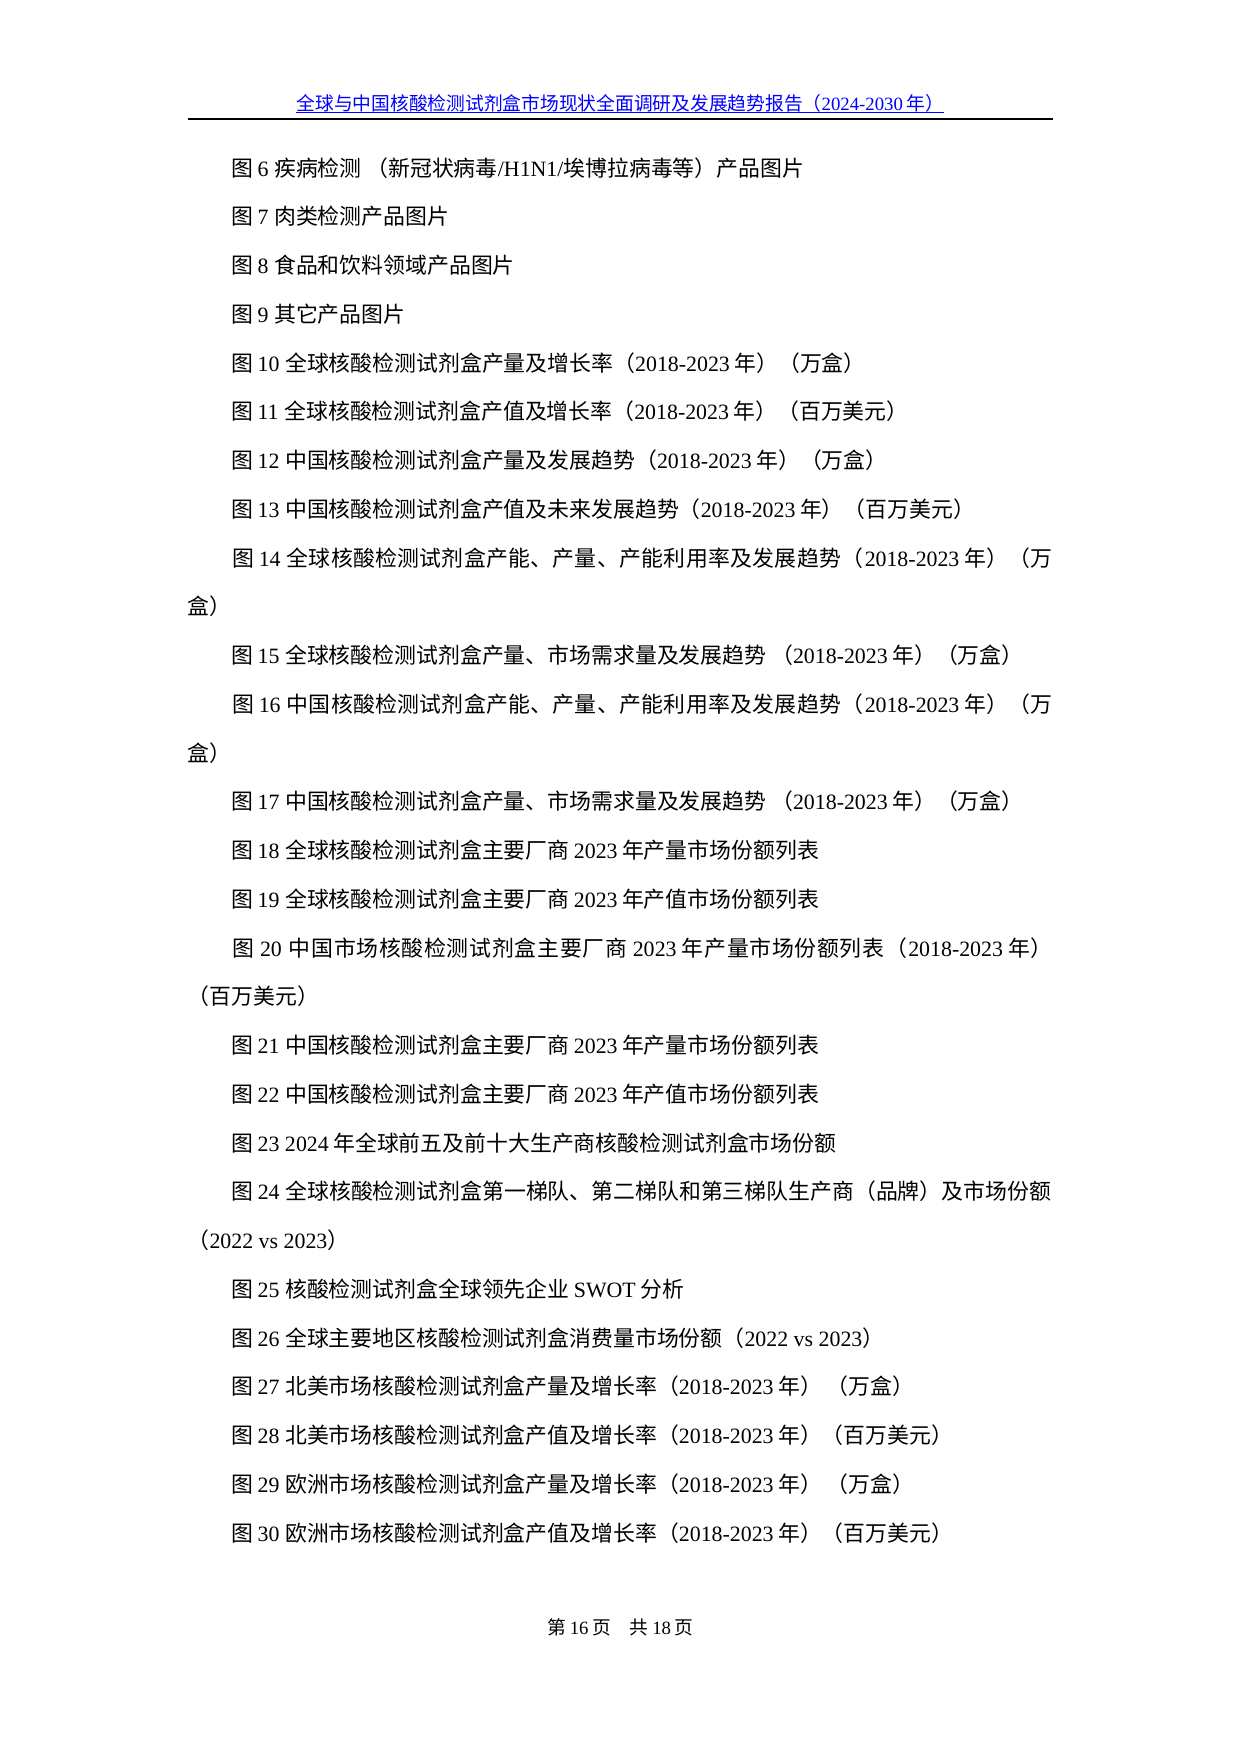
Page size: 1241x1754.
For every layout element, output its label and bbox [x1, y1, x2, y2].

text [187, 150, 1053, 1548]
